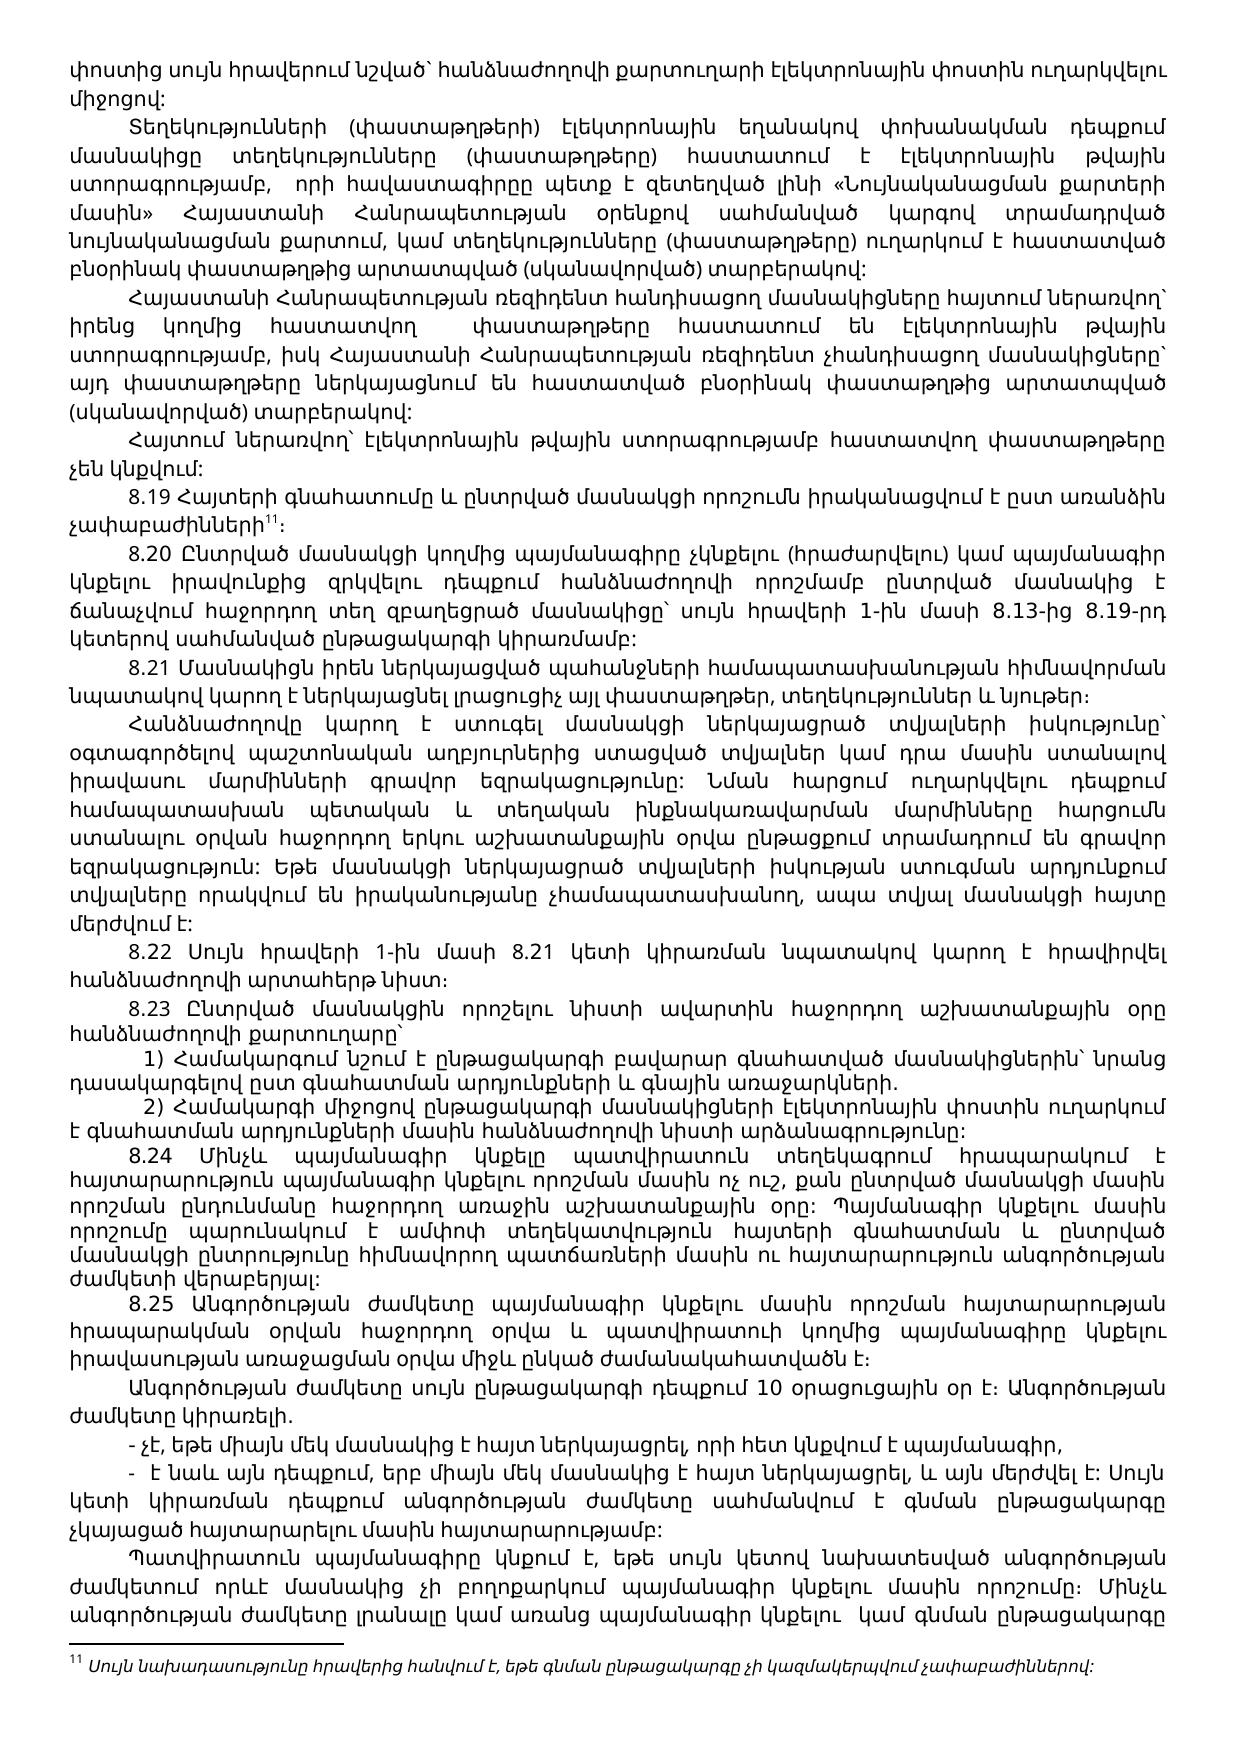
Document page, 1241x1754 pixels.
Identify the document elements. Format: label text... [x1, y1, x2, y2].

text 8.23 Ընտրված մասնակցին որոշելու նիստի ավարտին հաջորդող աշխատանքային օրը հանձնաժողովի քարտուղարը՝ [69, 994, 1167, 1047]
text Անգործության ժամկետը սույն ընթացակարգի դեպքում 10 օրացուցային օր է։ Անգործության ժամկետը կիրառելի. [69, 1373, 1167, 1430]
text 1) Համակարգում նշում է ընթացակարգի բավարար գնահատված մասնակիցներին՝ նրանց դասակարգելով ըստ գնահատման արդյունքների և գնային առաջարկների. [69, 1047, 1167, 1095]
text Հայտում ներառվող՝ էլեկտրոնային թվային ստորագրությամբ հաստատվող փաստաթղթերը չեն կնքվում: [69, 425, 1167, 482]
text 8.20 Ընտրված մասնակցի կողմից պայմանագիրը չկնքելու (հրաժարվելու) կամ պայմանագիր կնքելու իրավունքից զրկվելու դեպքում հանձնաժողովի որոշմամբ ընտրված մասնակից է ճանաչվում հաջորդող տեղ զբաղեցրած մասնակիցը՝ սույն հրավերի 1-ին մասի 8.13-ից 8.19-րդ կետերով սահմանված ընթացակարգի կիրառմամբ: [69, 539, 1167, 653]
text 8.24 Մինչև պայմանագիր կնքելը պատվիրատուն տեղեկագրում հրապարակում է հայտարարություն պայմանագիր կնքելու որոշման մասին ոչ ուշ, քան ընտրված մասնակցի մասին որոշման ընդունմանը հաջորդող առաջին աշխատանքային օրը: Պայմանագիր կնքելու մասին որոշումը պարունակում է ամփոփ տեղեկատվություն հայտերի գնահատման և ընտրված մասնակցի ընտրությունը հիմնավորող պատճառների մասին ու հայտարարություն անգործության ժամկետի վերաբերյալ: [69, 1144, 1167, 1292]
text Հայաստանի Հանրապետության ռեզիդենտ հանդիսացող մասնակիցները հայտում ներառվող` իրենց կողմից հաստատվող փաստաթղթերը հաստատում են էլեկտրոնային թվային ստորագրությամբ, իսկ Հայաստանի Հանրապետության ռեզիդենտ չհանդիսացող մասնակիցները` այդ փաստաթղթերը ներկայացնում են հաստատված բնօրինակ փաստաթղթից արտատպված (սկանավորված) տարբերակով: [69, 283, 1167, 425]
text - չէ, եթե միայն մեկ մասնակից է հայտ ներկայացրել, որի հետ կնքվում է պայմանագիր, [69, 1430, 1167, 1458]
text 8.19 Հայտերի գնահատումը և ընտրված մասնակցի որոշումն իրականացվում է ըստ առանձին չափաբաժինների։ [69, 482, 1167, 539]
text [69, 1543, 1167, 1629]
text Հանձնաժողովը կարող է ստուգել մասնակցի ներկայացրած տվյալների իսկությունը` օգտագործելով պաշտոնական աղբյուրներից ստացված տվյալներ կամ դրա մասին ստանալով իրավասու մարմինների գրավոր եզրակացությունը: Նման հարցում ուղարկվելու դեպքում համապատասխան պետական և տեղական ինքնակառավարման մարմինները հարցումն ստանալու օրվան հաջորդող երկու աշխատանքային օրվա ընթացքում տրամադրում են գրավոր եզրակացություն: Եթե մասնակցի ներկայացրած տվյալների իսկության ստուգման արդյունքում տվյալները որակվում են իրականությանը չհամապատասխանող, ապա տվյալ մասնակցի հայտը մերժվում է: [69, 709, 1167, 937]
text 2) Համակարգի միջոցով ընթացակարգի մասնակիցների էլեկտրոնային փոստին ուղարկում է գնահատման արդյունքների մասին հանձնաժողովի նիստի արձանագրությունը: [69, 1095, 1167, 1144]
text 8.22 Սույն հրավերի 1-ին մասի 8.21 կետի կիրառման նպատակով կարող է հրավիրվել հանձնաժողովի արտահերթ նիստ։ [69, 937, 1167, 994]
text 8.25 Անգործության ժամկետը պայմանագիր կնքելու մասին որոշման հայտարարության հրապարակման օրվան հաջորդող օրվա և պատվիրատուի կողմից պայմանագիրը կնքելու իրավասության առաջացման օրվա միջև ընկած ժամանակահատվածն է։ [69, 1292, 1167, 1373]
text 8.21 Մասնակիցն իրեն ներկայացված պահանջների համապատասխանության հիմնավորման նպատակով կարող է ներկայացնել լրացուցիչ այլ փաստաթղթեր, տեղեկություններ և նյութեր։ [69, 653, 1167, 709]
text Տեղեկությունների (փաստաթղթերի) էլեկտրոնային եղանակով փոխանակման դեպքում մասնակիցը տեղեկությունները (փաստաթղթերը) հաստատում է էլեկտրոնային թվային ստորագրությամբ, որի հավաստագիրըը պետք է զետեղված լինի «Նույնականացման քարտերի մասին» Հայաստանի Հանրապետության օրենքով սահմանված կարգով տրամադրված նույնականացման քարտում, կամ տեղեկությունները (փաստաթղթերը) ուղարկում է հաստատված բնօրինակ փաստաթղթից արտատպված (սկանավորված) տարբերակով: [69, 112, 1167, 283]
text - է նաև այն դեպքում, երբ միայն մեկ մասնակից է հայտ ներկայացրել, և այն մերժվել է: Սույն կետի կիրառման դեպքում անգործության ժամկետը սահմանվում է գնման ընթացակարգը չկայացած հայտարարելու մասին հայտարարությամբ: [69, 1458, 1167, 1543]
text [69, 56, 1167, 112]
